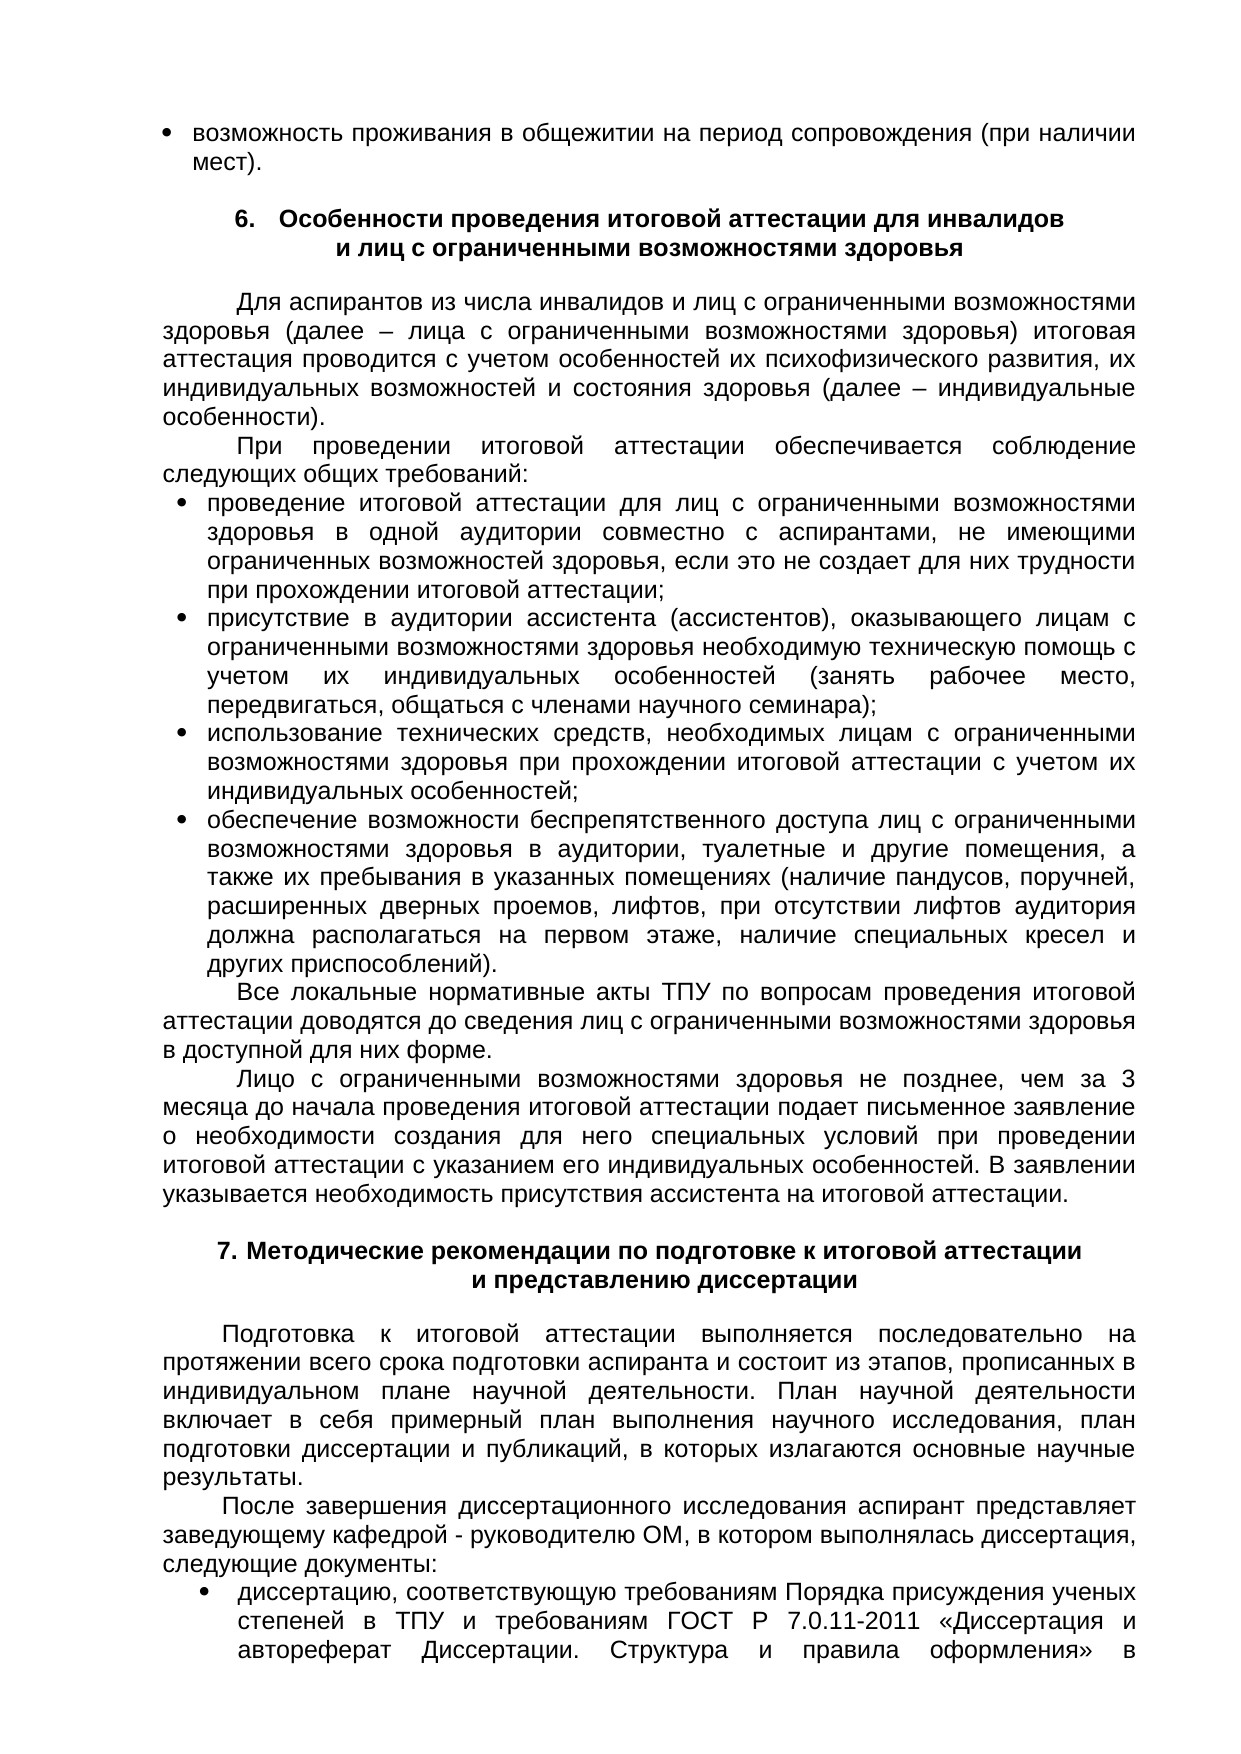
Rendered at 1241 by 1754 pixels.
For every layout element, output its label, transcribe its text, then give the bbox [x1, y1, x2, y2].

text Для аспирантов из числа инвалидов и лиц с ограниченными возможностями здоровья (далее – лица с ограниченными возможностями здоровья) итоговая аттестация проводится с учетом особенностей их психофизического развития, их индивидуальных возможностей и состояния здоровья (далее – индивидуальные особенности). [162, 287, 1137, 431]
list обеспечение возможности беспрепятственного доступа лиц с ограниченными возможностями здоровья в аудитории, туалетные и другие помещения, а также их пребывания в указанных помещениях (наличие пандусов, поручней, расширенных дверных проемов, лифтов, при отсутствии лифтов аудитория должна располагаться на первом этаже, наличие специальных кресел и других приспособлений). [177, 805, 1137, 977]
list проведение итоговой аттестации для лиц с ограниченными возможностями здоровья в одной аудитории совместно с аспирантами, не имеющими ограниченных возможностей здоровья, если это не создает для них трудности при прохождении итоговой аттестации; [177, 488, 1137, 603]
list возможность проживания в общежитии на период сопровождения (при наличии мест). [162, 118, 1137, 176]
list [200, 1577, 1137, 1664]
list и лиц с ограниченными возможностями здоровья [162, 233, 1137, 262]
list использование технических средств, необходимых лицам с ограниченными возможностями здоровья при прохождении итоговой аттестации с учетом их индивидуальных особенностей; [177, 718, 1137, 805]
list Особенности проведения итоговой аттестации для инвалидов [162, 204, 1137, 233]
list и представлению диссертации [192, 1265, 1137, 1294]
text При проведении итоговой аттестации обеспечивается соблюдение следующих общих требований: [162, 431, 1137, 488]
text Лицо с ограниченными возможностями здоровья не позднее, чем за 3 месяца до начала проведения итоговой аттестации подает письменное заявление о необходимости создания для него специальных условий при проведении итоговой аттестации с указанием его индивидуальных особенностей. В заявлении указывается необходимость присутствия ассистента на итоговой аттестации. [162, 1064, 1137, 1207]
text Подготовка к итоговой аттестации выполняется последовательно на протяжении всего срока подготовки аспиранта и состоит из этапов, прописанных в индивидуальном плане научной деятельности. План научной деятельности включает в себя примерный план выполнения научного исследования, план подготовки диссертации и публикаций, в которых излагаются основные научные результаты. [162, 1319, 1137, 1491]
text После завершения диссертационного исследования аспирант представляет заведующему кафедрой - руководителю ОМ, в котором выполнялась диссертация, следующие документы: [162, 1491, 1137, 1577]
text Все локальные нормативные акты ТПУ по вопросам проведения итоговой аттестации доводятся до сведения лиц с ограниченными возможностями здоровья в доступной для них форме. [162, 977, 1137, 1064]
list Методические рекомендации по подготовке к итоговой аттестации [162, 1236, 1137, 1265]
list присутствие в аудитории ассистента (ассистентов), оказывающего лицам с ограниченными возможностями здоровья необходимую техническую помощь с учетом их индивидуальных особенностей (занять рабочее место, передвигаться, общаться с членами научного семинара); [177, 603, 1137, 718]
